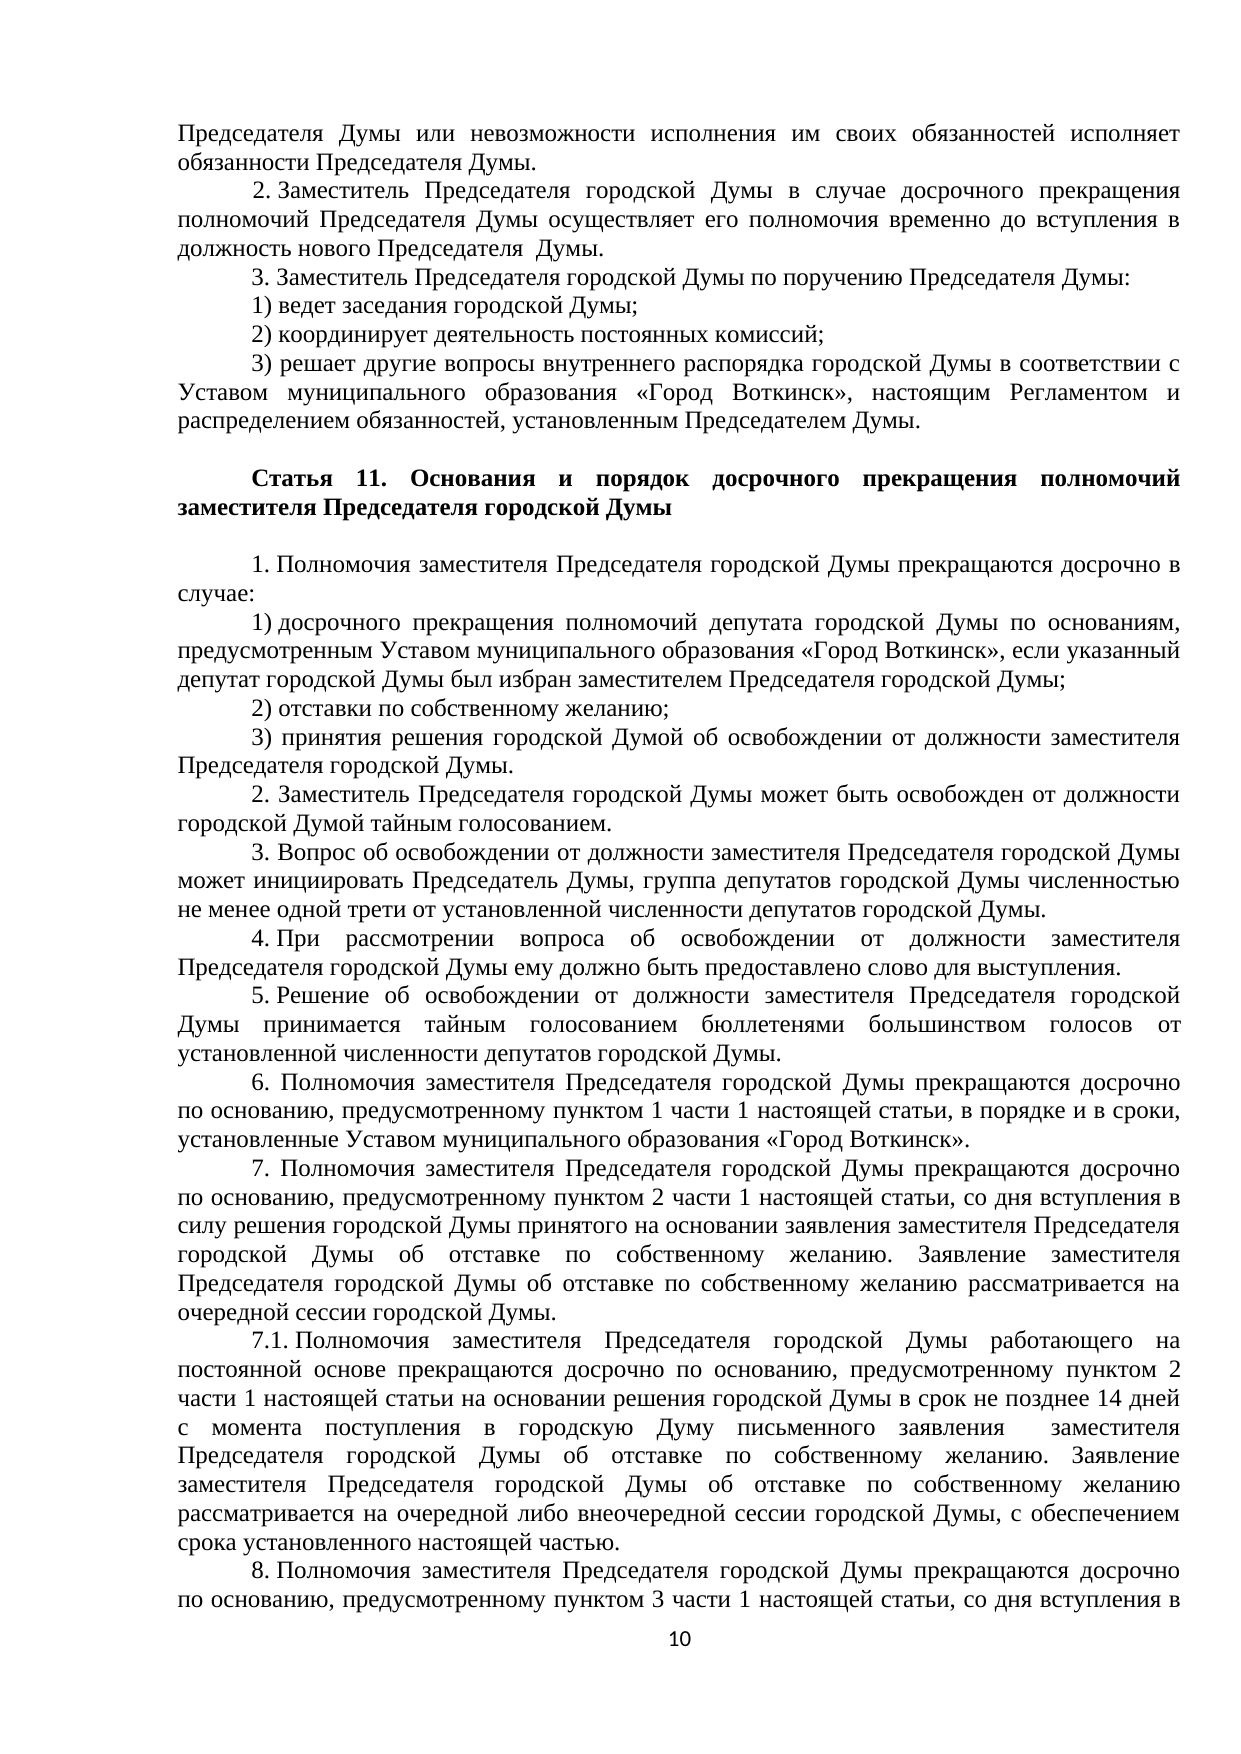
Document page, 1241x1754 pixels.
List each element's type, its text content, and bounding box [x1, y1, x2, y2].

text 2. Заместитель Председателя городской Думы может быть освобожден от должности городской Думой тайным голосованием. [177, 779, 1181, 837]
text 1. Полномочия заместителя Председателя городской Думы прекращаются досрочно в случае: [177, 549, 1181, 607]
text 3) решает другие вопросы внутреннего распорядка городской Думы в соответствии с Уставом муниципального образования «Город Воткинск», настоящим Регламентом и распределением обязанностей, установленным Председателем Думы. [177, 348, 1181, 434]
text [177, 118, 1181, 176]
text 3. Вопрос об освобождении от должности заместителя Председателя городской Думы может инициировать Председатель Думы, группа депутатов городской Думы численностью не менее одной трети от установленной численности депутатов городской Думы. [177, 837, 1181, 923]
text 1) ведет заседания городской Думы; [177, 291, 1181, 319]
text 1) досрочного прекращения полномочий депутата городской Думы по основаниям, предусмотренным Уставом муниципального образования «Город Воткинск», если указанный депутат городской Думы был избран заместителем Председателя городской Думы; [177, 607, 1181, 693]
text 7. Полномочия заместителя Председателя городской Думы прекращаются досрочно по основанию, предусмотренному пунктом 2 части 1 настоящей статьи, со дня вступления в силу решения городской Думы принятого на основании заявления заместителя Председателя городской Думы об отставке по собственному желанию. Заявление заместителя Председателя городской Думы об отставке по собственному желанию рассматривается на очередной сессии городской Думы. [177, 1153, 1181, 1326]
text 3) принятия решения городской Думой об освобождении от должности заместителя Председателя городской Думы. [177, 722, 1181, 779]
text Статья 11. Основания и порядок досрочного прекращения полномочий заместителя Председателя городской Думы [177, 463, 1181, 521]
text 5. Решение об освобождении от должности заместителя Председателя городской Думы принимается тайным голосованием бюллетенями большинством голосов от установленной численности депутатов городской Думы. [177, 981, 1181, 1067]
text 6. Полномочия заместителя Председателя городской Думы прекращаются досрочно по основанию, предусмотренному пунктом 1 части 1 настоящей статьи, в порядке и в сроки, установленные Уставом муниципального образования «Город Воткинск». [177, 1067, 1181, 1153]
text 4. При рассмотрении вопроса об освобождении от должности заместителя Председателя городской Думы ему должно быть предоставлено слово для выступления. [177, 923, 1181, 981]
text 2. Заместитель Председателя городской Думы в случае досрочного прекращения полномочий Председателя Думы осуществляет его полномочия временно до вступления в должность нового Председателя Думы. [177, 176, 1181, 262]
text 2) отставки по собственному желанию; [177, 693, 1181, 722]
text 2) координирует деятельность постоянных комиссий; [177, 319, 1181, 348]
text 3. Заместитель Председателя городской Думы по поручению Председателя Думы: [177, 262, 1181, 291]
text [177, 1556, 1181, 1613]
text 7.1. Полномочия заместителя Председателя городской Думы работающего на постоянной основе прекращаются досрочно по основанию, предусмотренному пунктом 2 части 1 настоящей статьи на основании решения городской Думы в срок не позднее 14 дней с момента поступления в городскую Думу письменного заявления заместителя Председателя городской Думы об отставке по собственному желанию. Заявление заместителя Председателя городской Думы об отставке по собственному желанию рассматривается на очередной либо внеочередной сессии городской Думы, с обеспечением срока установленного настоящей частью. [177, 1326, 1181, 1556]
